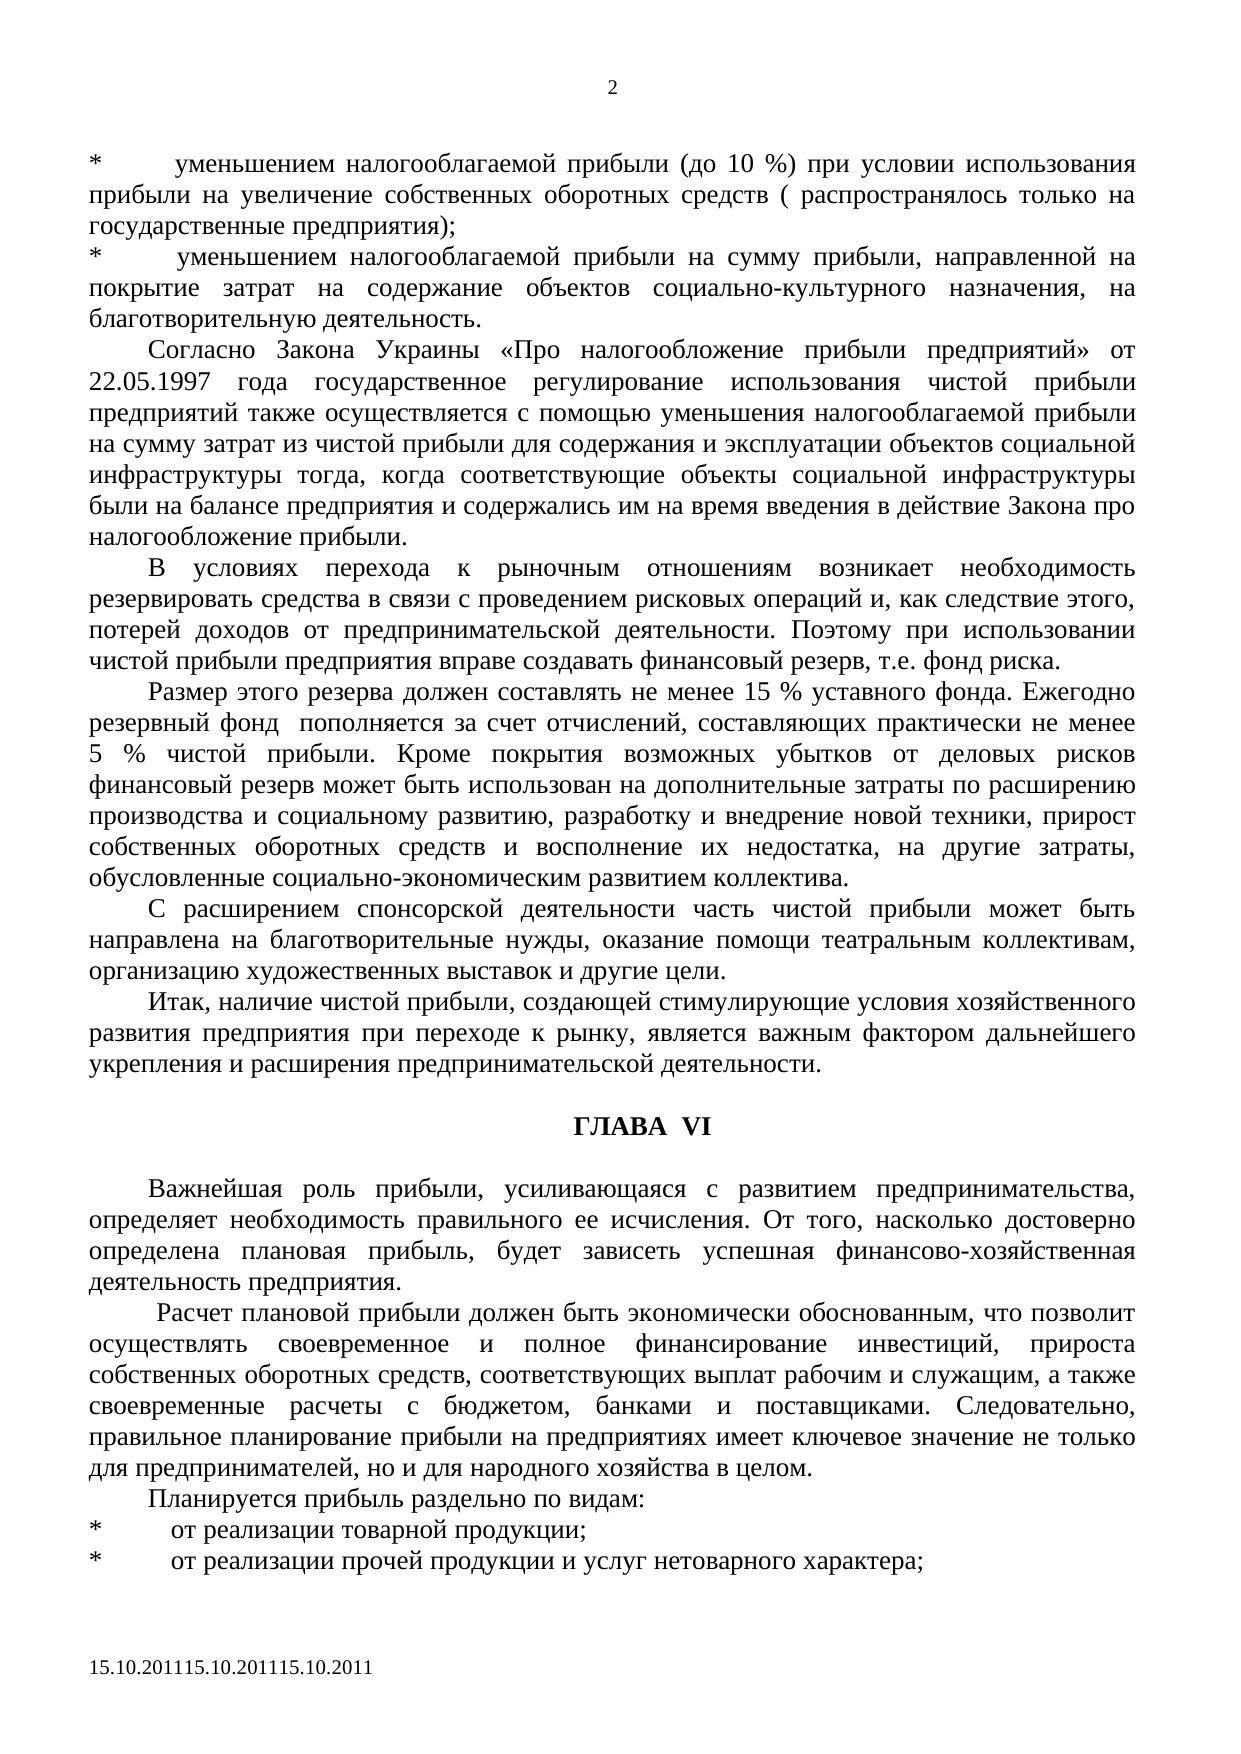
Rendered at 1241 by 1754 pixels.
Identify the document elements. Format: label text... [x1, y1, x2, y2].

text Расчет плановой прибыли должен быть экономически обоснованным, что позволит осуществлять своевременное и полное финансирование инвестиций, прироста собственных оборотных средств, соответствующих выплат рабочим и служащим, а также своевременные расчеты с бюджетом, банками и поставщиками. Следовательно, правильное планирование прибыли на предприятиях имеет ключевое значение не только для предпринимателей, но и для народного хозяйства в целом. [89, 1296, 1137, 1482]
text Планируется прибыль раздельно по видам: [89, 1482, 1137, 1513]
text Размер этого резерва должен составлять не менее 15 % уставного фонда. Ежегодно резервный фонд пополняется за счет отчислений, составляющих практически не менее 5 % чистой прибыли. Кроме покрытия возможных убытков от деловых рисков финансовый резерв может быть использован на дополнительные затраты по расширению производства и социальному развитию, разработку и внедрение новой техники, прирост собственных оборотных средств и восполнение их недостатка, на другие затраты, обусловленные социально-экономическим развитием коллектива. [89, 675, 1137, 893]
list от реализации прочей продукции и услуг нетоварного характера; [89, 1544, 1137, 1576]
text В условиях перехода к рыночным отношениям возникает необходимость резервировать средства в связи с проведением рисковых операций и, как следствие этого, потерей доходов от предпринимательской деятельности. Поэтому при использовании чистой прибыли предприятия вправе создавать финансовый резерв, т.е. фонд риска. [89, 551, 1137, 675]
list уменьшением налогооблагаемой прибыли (до 10 %) при условии использования прибыли на увеличение собственных оборотных средств ( распространялось только на государственные предприятия); [89, 148, 1137, 241]
text Итак, наличие чистой прибыли, создающей стимулирующие условия хозяйственного развития предприятия при переходе к рынку, является важным фактором дальнейшего укрепления и расширения предпринимательской деятельности. [89, 986, 1137, 1079]
text С расширением спонсорской деятельности часть чистой прибыли может быть направлена на благотворительные нужды, оказание помощи театральным коллективам, организацию художественных выставок и другие цели. [89, 893, 1137, 986]
text ГЛАВА VI [89, 1110, 1137, 1141]
text Согласно Закона Украины «Про налогообложение прибыли предприятий» от 22.05.1997 года государственное регулирование использования чистой прибыли предприятий также осуществляется с помощью уменьшения налогооблагаемой прибыли на сумму затрат из чистой прибыли для содержания и эксплуатации объектов социальной инфраструктуры тогда, когда соответствующие объекты социальной инфраструктуры были на балансе предприятия и содержались им на время введения в действие Закона про налогообложение прибыли. [89, 334, 1137, 551]
list от реализации товарной продукции; [89, 1513, 1137, 1544]
list уменьшением налогооблагаемой прибыли на сумму прибыли, направленной на покрытие затрат на содержание объектов социально-культурного назначения, на благотворительную деятельность. [89, 241, 1137, 334]
text Важнейшая роль прибыли, усиливающаяся с развитием предпринимательства, определяет необходимость правильного ее исчисления. От того, насколько достоверно определена плановая прибыль, будет зависеть успешная финансово-хозяйственная деятельность предприятия. [89, 1172, 1137, 1296]
